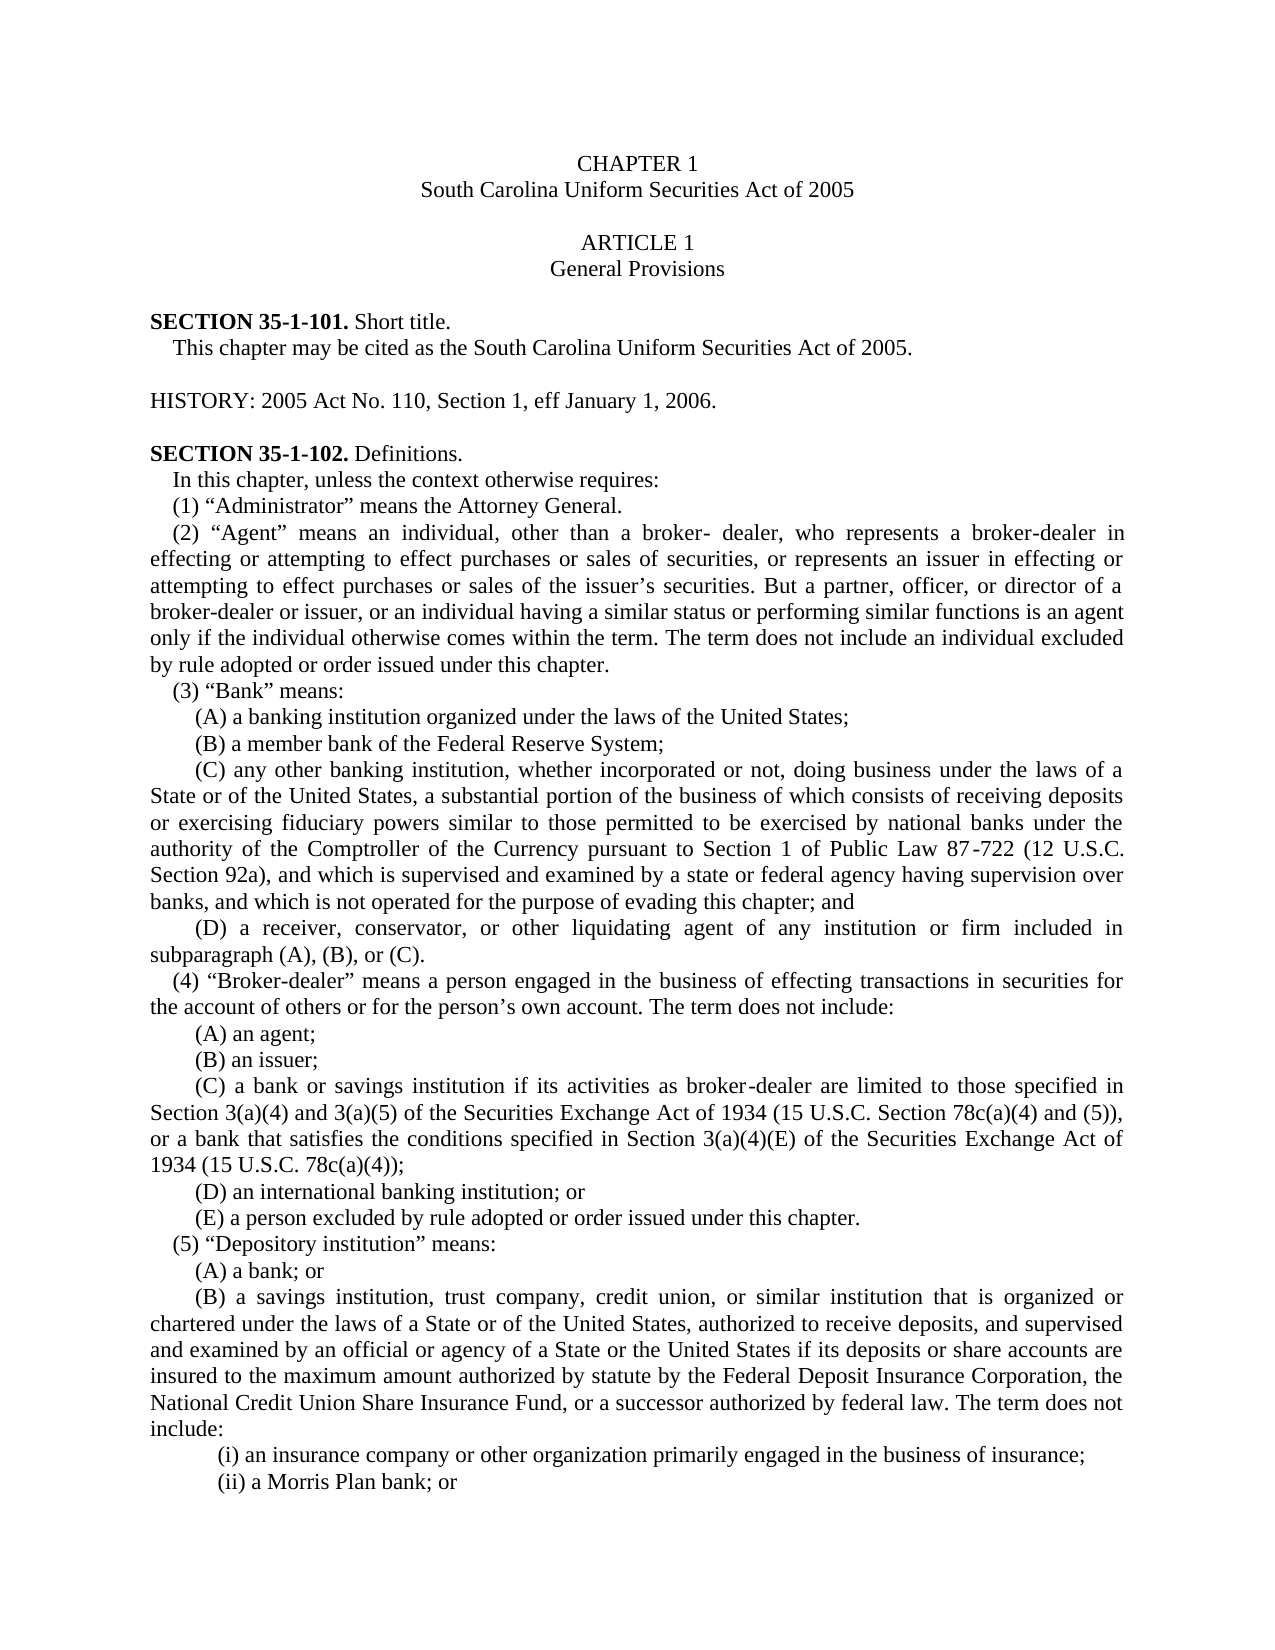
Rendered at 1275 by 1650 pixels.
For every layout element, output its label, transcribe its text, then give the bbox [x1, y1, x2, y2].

text (B) an issuer; [150, 1046, 1125, 1072]
text (3) “Bank” means: [150, 677, 1125, 703]
text This chapter may be cited as the South Carolina Uniform Securities Act of 2005. [150, 334, 1125, 361]
text (4) “Broker-dealer” means a person engaged in the business of effecting transactions in securities for the account of others or for the person’s own account. The term does not include: [150, 967, 1125, 1020]
text (D) a receiver, conservator, or other liquidating agent of any institution or firm included in subparagraph (A), (B), or (C). [150, 914, 1125, 967]
text In this chapter, unless the context otherwise requires: [150, 466, 1125, 493]
text (5) “Depository institution” means: [150, 1231, 1125, 1257]
text General Provisions [150, 255, 1125, 282]
text (C) any other banking institution, whether incorporated or not, doing business under the laws of a State or of the United States, a substantial portion of the business of which consists of receiving deposits or exercising fiduciary powers similar to those permitted to be exercised by national banks under the authority of the Comptroller of the Currency pursuant to Section 1 of Public Law 87-722 (12 U.S.C. Section 92a), and which is supervised and examined by a state or federal agency having supervision over banks, and which is not operated for the purpose of evading this chapter; and [150, 756, 1125, 914]
text (1) “Administrator” means the Attorney General. [150, 493, 1125, 519]
text (E) a person excluded by rule adopted or order issued under this chapter. [150, 1204, 1125, 1231]
text SECTION 35-1-101. Short title. [150, 308, 1125, 334]
text HISTORY: 2005 Act No. 110, Section 1, eff January 1, 2006. [150, 387, 1125, 413]
text (B) a member bank of the Federal Reserve System; [150, 730, 1125, 756]
text CHAPTER 1 [150, 150, 1125, 176]
text (2) “Agent” means an individual, other than a broker- dealer, who represents a broker-dealer in effecting or attempting to effect purchases or sales of securities, or represents an issuer in effecting or attempting to effect purchases or sales of the issuer’s securities. But a partner, officer, or director of a broker-dealer or issuer, or an individual having a similar status or performing similar functions is an agent only if the individual otherwise comes within the term. The term does not include an individual excluded by rule adopted or order issued under this chapter. [150, 519, 1125, 677]
text (C) a bank or savings institution if its activities as broker-dealer are limited to those specified in Section 3(a)(4) and 3(a)(5) of the Securities Exchange Act of 1934 (15 U.S.C. Section 78c(a)(4) and (5)), or a bank that satisfies the conditions specified in Section 3(a)(4)(E) of the Securities Exchange Act of 1934 (15 U.S.C. 78c(a)(4)); [150, 1072, 1125, 1178]
text (A) an agent; [150, 1020, 1125, 1046]
text (B) a savings institution, trust company, credit union, or similar institution that is organized or chartered under the laws of a State or of the United States, authorized to receive deposits, and supervised and examined by an official or agency of a State or the United States if its deposits or share accounts are insured to the maximum amount authorized by statute by the Federal Deposit Insurance Corporation, the National Credit Union Share Insurance Fund, or a successor authorized by federal law. The term does not include: [150, 1283, 1125, 1441]
text (D) an international banking institution; or [150, 1178, 1125, 1204]
text South Carolina Uniform Securities Act of 2005 [150, 176, 1125, 203]
text ARTICLE 1 [150, 229, 1125, 255]
text (A) a bank; or [150, 1257, 1125, 1283]
text (A) a banking institution organized under the laws of the United States; [150, 703, 1125, 730]
text SECTION 35-1-102. Definitions. [150, 440, 1125, 466]
text (i) an insurance company or other organization primarily engaged in the business of insurance; [150, 1441, 1125, 1468]
text (ii) a Morris Plan bank; or [150, 1468, 1125, 1494]
